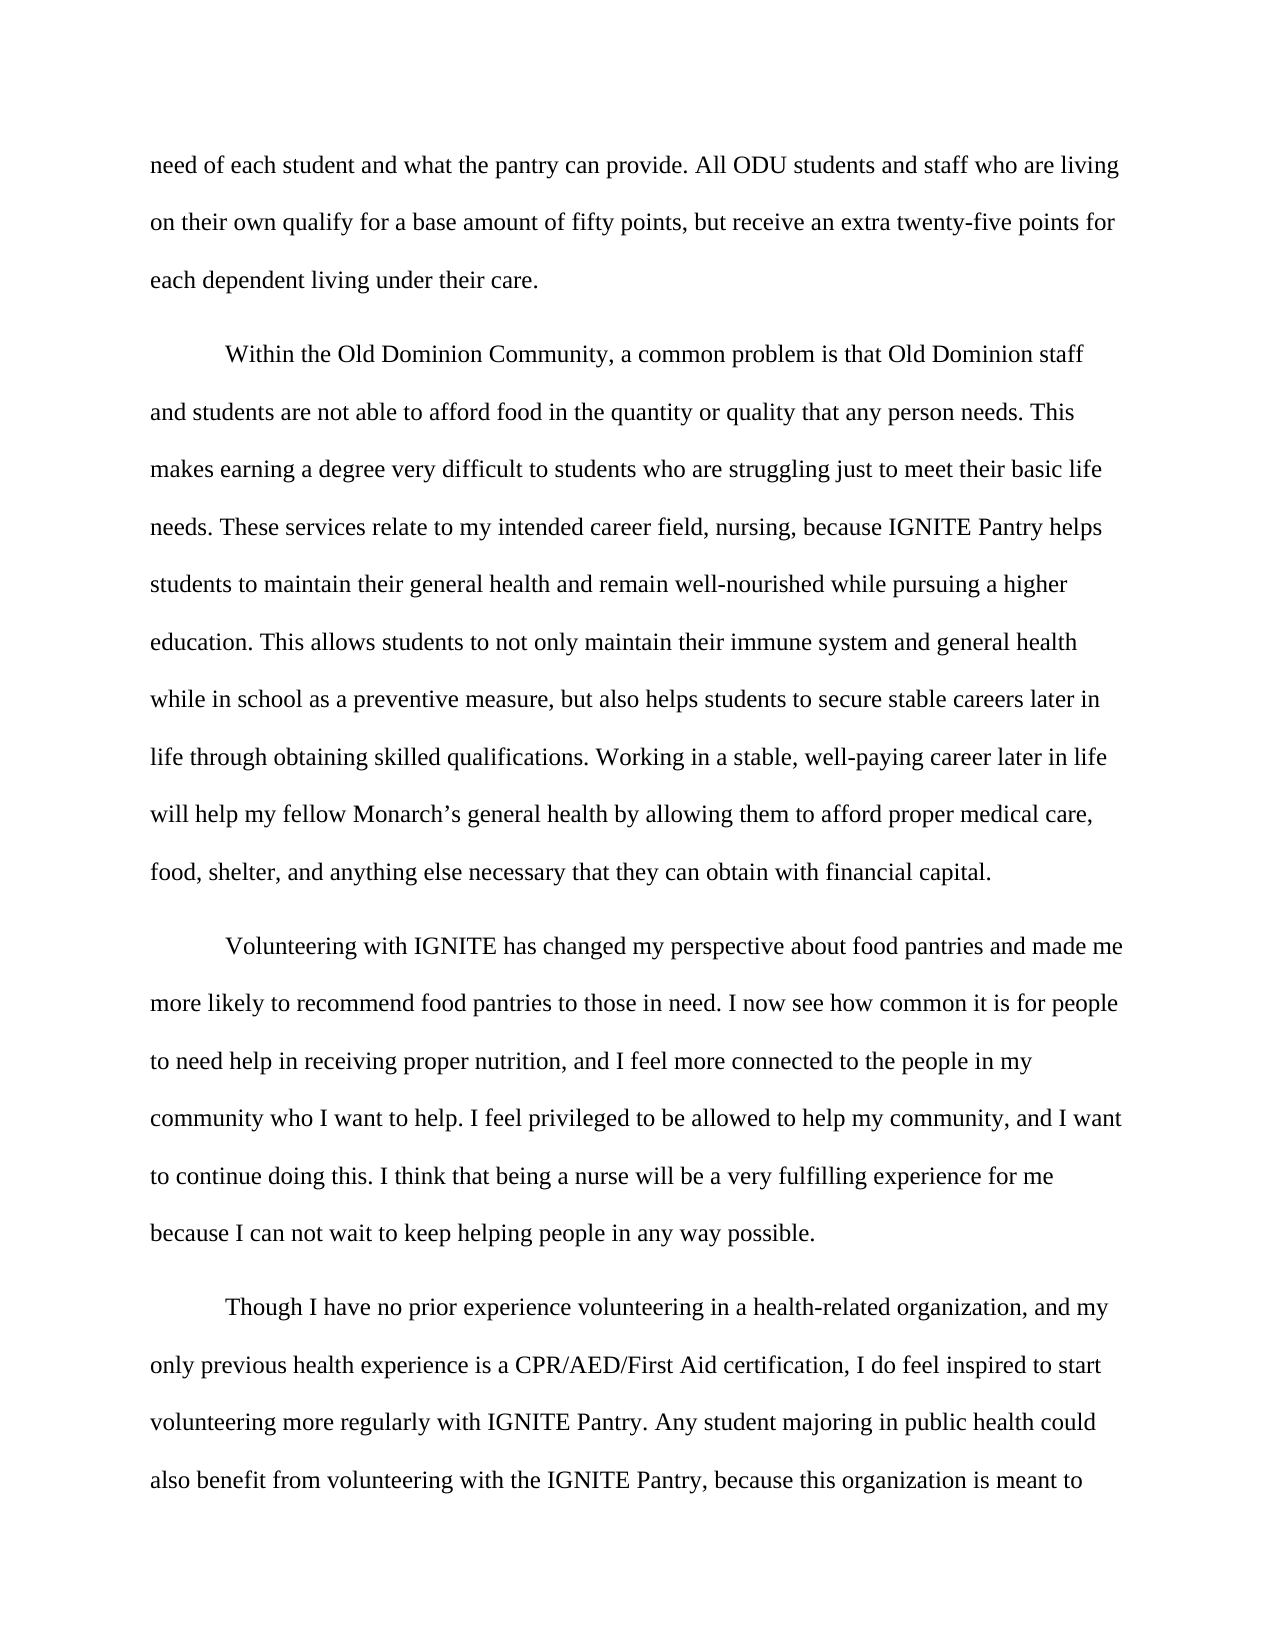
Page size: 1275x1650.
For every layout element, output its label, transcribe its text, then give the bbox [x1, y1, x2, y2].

text Volunteering with IGNITE has changed my perspective about food pantries and made me more likely to recommend food pantries to those in need. I now see how common it is for people to need help in receiving proper nutrition, and I feel more connected to the people in my community who I want to help. I feel privileged to be allowed to help my community, and I want to continue doing this. I think that being a nurse will be a very fulfilling experience for me because I can not wait to keep helping people in any way possible. [150, 931, 1125, 1247]
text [150, 150, 1125, 294]
text Within the Old Dominion Community, a common problem is that Old Dominion staff and students are not able to afford food in the quantity or quality that any person needs. This makes earning a degree very difficult to students who are struggling just to meet their basic life needs. These services relate to my intended career field, nursing, because IGNITE Pantry helps students to maintain their general health and remain well-nourished while pursuing a higher education. This allows students to not only maintain their immune system and general health while in school as a preventive measure, but also helps students to secure stable careers later in life through obtaining skilled qualifications. Working in a stable, well-paying career later in life will help my fellow Monarch’s general health by allowing them to afford proper medical care, food, shelter, and anything else necessary that they can obtain with financial capital. [150, 339, 1125, 885]
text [150, 1292, 1125, 1494]
